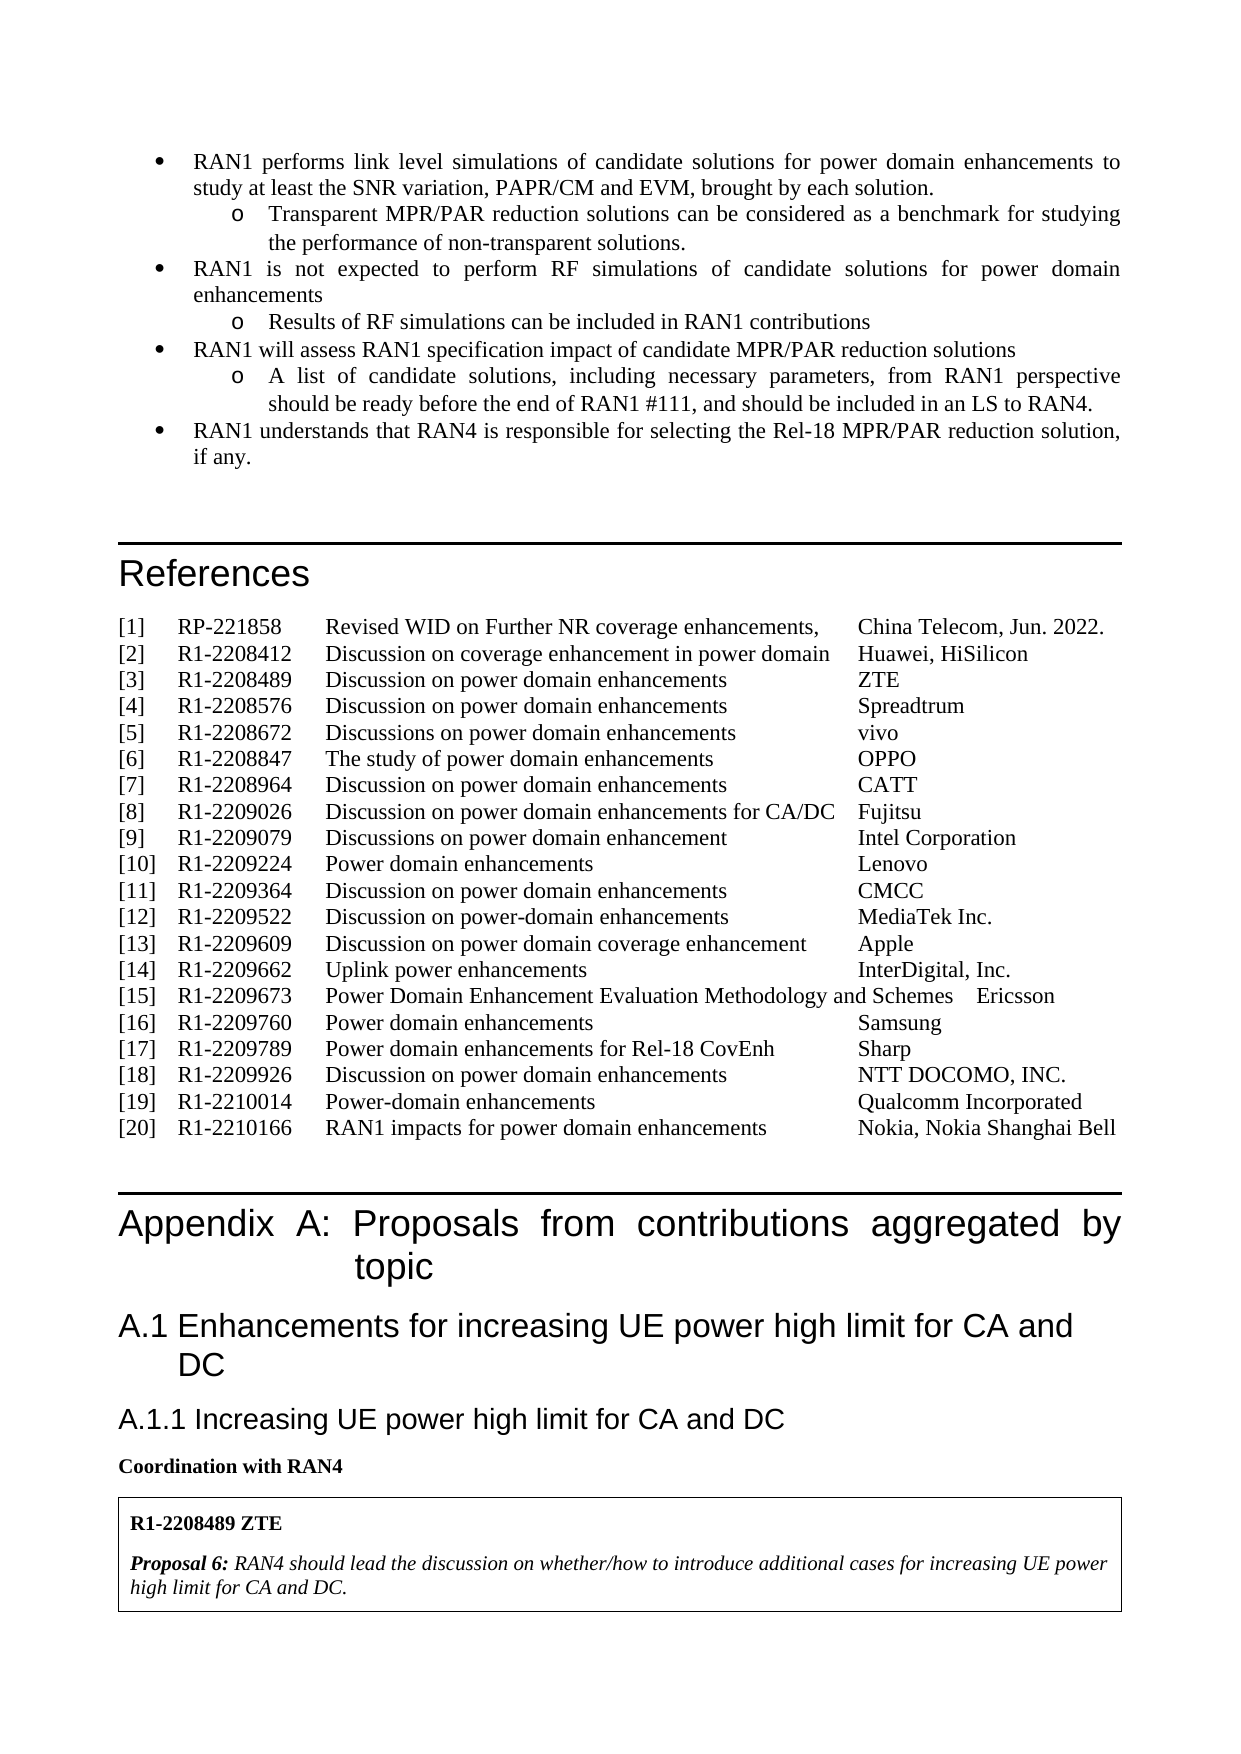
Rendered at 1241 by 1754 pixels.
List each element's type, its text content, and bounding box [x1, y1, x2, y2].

list R1-2208412 Discussion on coverage enhancement in power domain Huawei, HiSilicon [118, 640, 1122, 666]
list R1-2208964 Discussion on power domain enhancements CATT [118, 771, 1122, 798]
list R1-2209673 Power Domain Enhancement Evaluation Methodology and Schemes Ericsson [118, 982, 1122, 1009]
list RP-221858 Revised WID on Further NR coverage enhancements, China Telecom, Jun. 2022. [118, 613, 1122, 640]
list RAN1 will assess RAN1 specification impact of candidate MPR/PAR reduction solutions [156, 336, 1122, 362]
subtitle Appendix A: Proposals from contributions aggregated by topic [118, 1195, 1122, 1287]
list A list of candidate solutions, including necessary parameters, from RAN1 perspective should be ready before the end of RAN1 #111, and should be included in an LS to RAN4. [231, 362, 1122, 417]
list R1-2208672 Discussions on power domain enhancements vivo [118, 719, 1122, 745]
list R1-2210014 Power-domain enhancements Qualcomm Incorporated [118, 1088, 1122, 1114]
list R1-2209224 Power domain enhancements Lenovo [118, 851, 1122, 877]
subtitle A.1.1 Increasing UE power high limit for CA and DC [118, 1402, 1122, 1435]
subtitle References [118, 545, 1122, 594]
list R1-2209760 Power domain enhancements Samsung [118, 1009, 1122, 1035]
list R1-2208576 Discussion on power domain enhancements Spreadtrum [118, 692, 1122, 719]
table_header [119, 1498, 1121, 1611]
list R1-2209364 Discussion on power domain enhancements CMCC [118, 877, 1122, 903]
list R1-2209522 Discussion on power-domain enhancements MediaTek Inc. [118, 903, 1122, 929]
list Results of RF simulations can be included in RAN1 contributions [231, 308, 1122, 336]
list R1-2208489 Discussion on power domain enhancements ZTE [118, 666, 1122, 692]
list R1-2210166 RAN1 impacts for power domain enhancements Nokia, Nokia Shanghai Bell [118, 1114, 1122, 1140]
text Coordination with RAN4 [118, 1454, 1122, 1478]
list RAN1 performs link level simulations of candidate solutions for power domain enhancements to study at least the SNR variation, PAPR/CM and EVM, brought by each solution. [156, 148, 1122, 200]
list R1-2209026 Discussion on power domain enhancements for CA/DC Fujitsu [118, 798, 1122, 824]
list R1-2209789 Power domain enhancements for Rel-18 CovEnh Sharp [118, 1035, 1122, 1061]
list RAN1 is not expected to perform RF simulations of candidate solutions for power domain enhancements [156, 255, 1122, 308]
list R1-2209662 Uplink power enhancements InterDigital, Inc. [118, 956, 1122, 982]
subtitle A.1 Enhancements for increasing UE power high limit for CA and DC [118, 1306, 1122, 1383]
list Transparent MPR/PAR reduction solutions can be considered as a benchmark for studying the performance of non-transparent solutions. [231, 200, 1122, 255]
list R1-2209926 Discussion on power domain enhancements NTT DOCOMO, INC. [118, 1061, 1122, 1088]
list R1-2209079 Discussions on power domain enhancement Intel Corporation [118, 824, 1122, 851]
list RAN1 understands that RAN4 is responsible for selecting the Rel-18 MPR/PAR reduction solution, if any. [156, 417, 1122, 469]
list R1-2209609 Discussion on power domain coverage enhancement Apple [118, 929, 1122, 956]
list R1-2208847 The study of power domain enhancements OPPO [118, 745, 1122, 771]
